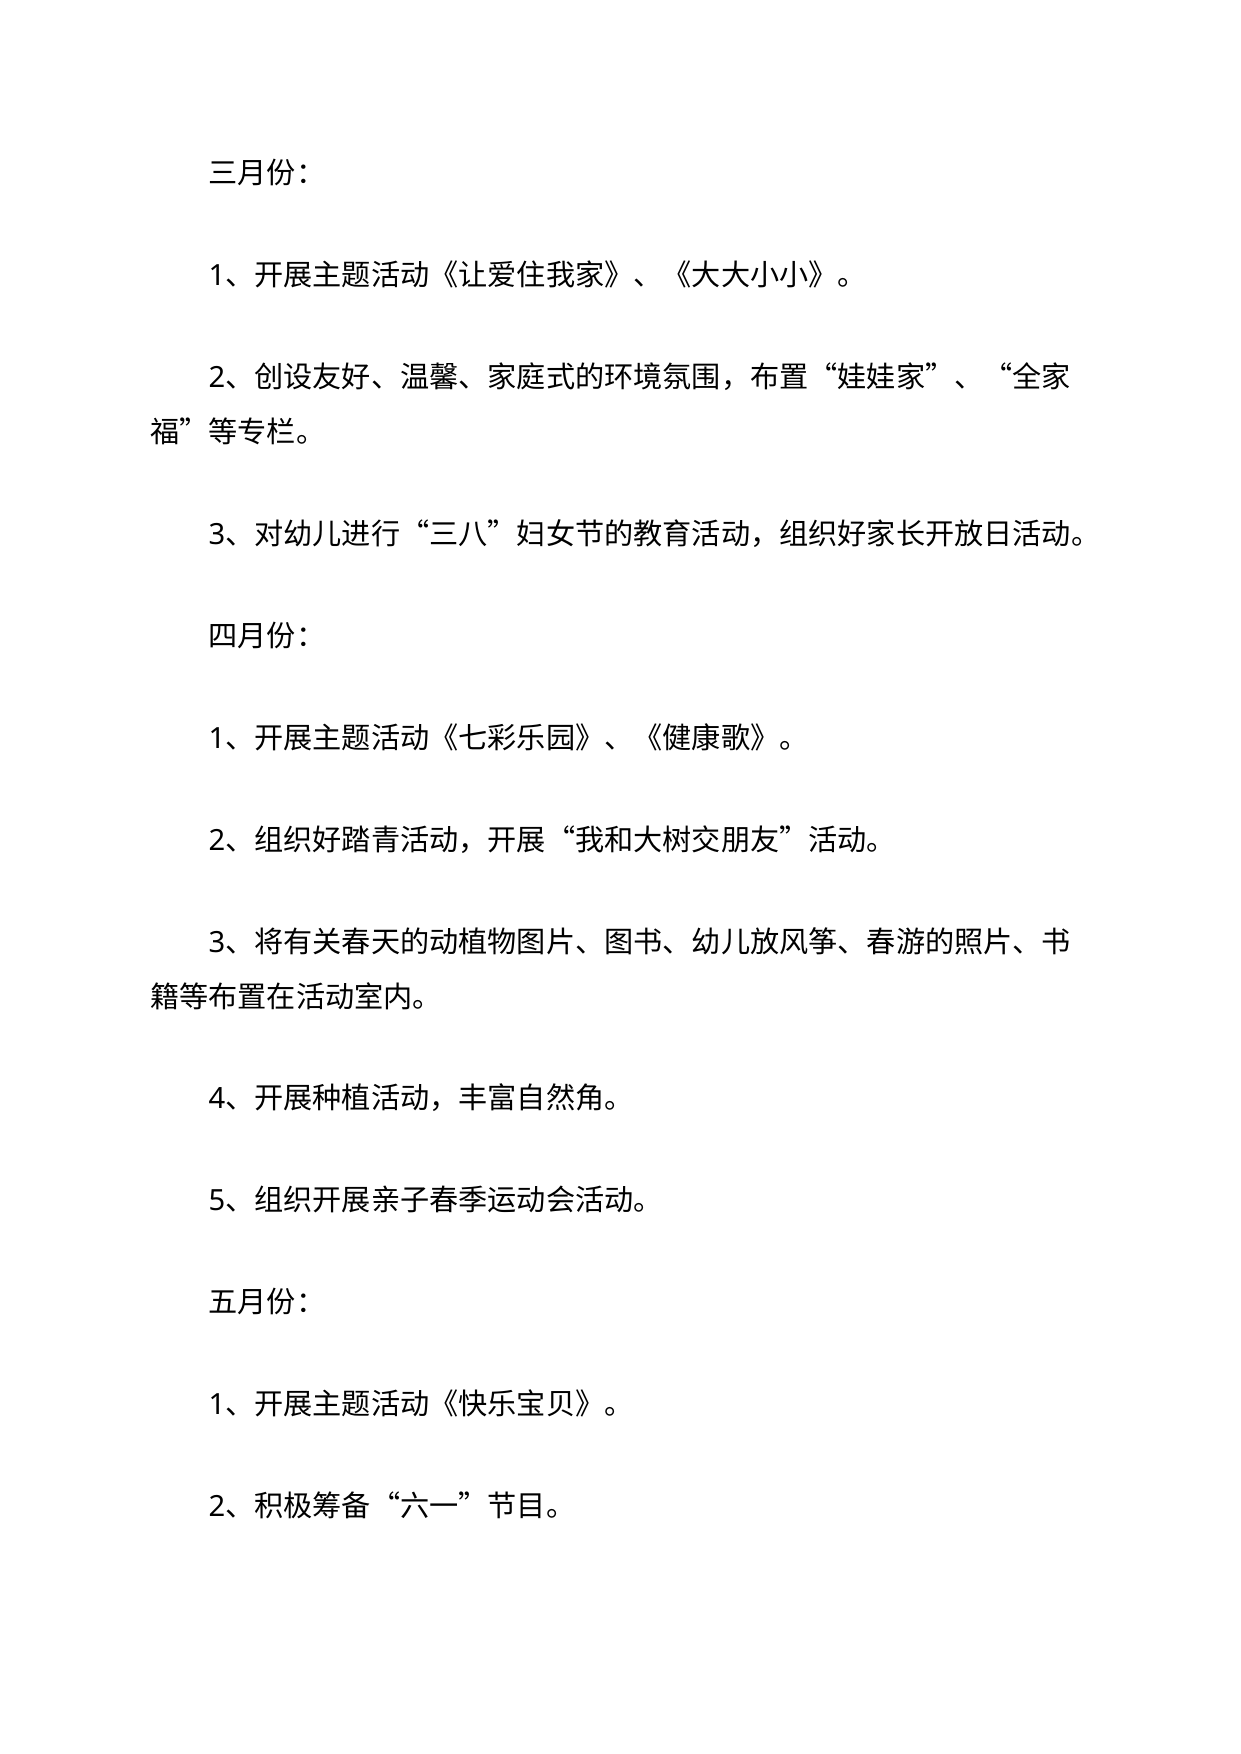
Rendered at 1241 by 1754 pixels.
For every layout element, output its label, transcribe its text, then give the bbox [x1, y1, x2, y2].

text 3、将有关春天的动植物图片、图书、幼儿放风筝、春游的照片、书籍等布置在活动室内。 [150, 918, 1090, 1016]
text 1、开展主题活动《快乐宝贝》。 [150, 1381, 1090, 1423]
text 2、组织好踏青活动，开展“我和大树交朋友”活动。 [150, 816, 1090, 859]
text 五月份： [150, 1279, 1090, 1321]
text 3、对幼儿进行“三八”妇女节的教育活动，组织好家长开放日活动。 [150, 511, 1090, 553]
text 1、开展主题活动《让爱住我家》、《大大小小》。 [150, 252, 1090, 294]
text 5、组织开展亲子春季运动会活动。 [150, 1177, 1090, 1219]
text 2、创设友好、温馨、家庭式的环境氛围，布置“娃娃家”、“全家福”等专栏。 [150, 354, 1090, 451]
text 三月份： [150, 150, 1090, 192]
text 四月份： [150, 612, 1090, 655]
text 1、开展主题活动《七彩乐园》、《健康歌》。 [150, 714, 1090, 757]
text 2、积极筹备“六一”节目。 [150, 1483, 1090, 1525]
text 4、开展种植活动，丰富自然角。 [150, 1075, 1090, 1117]
